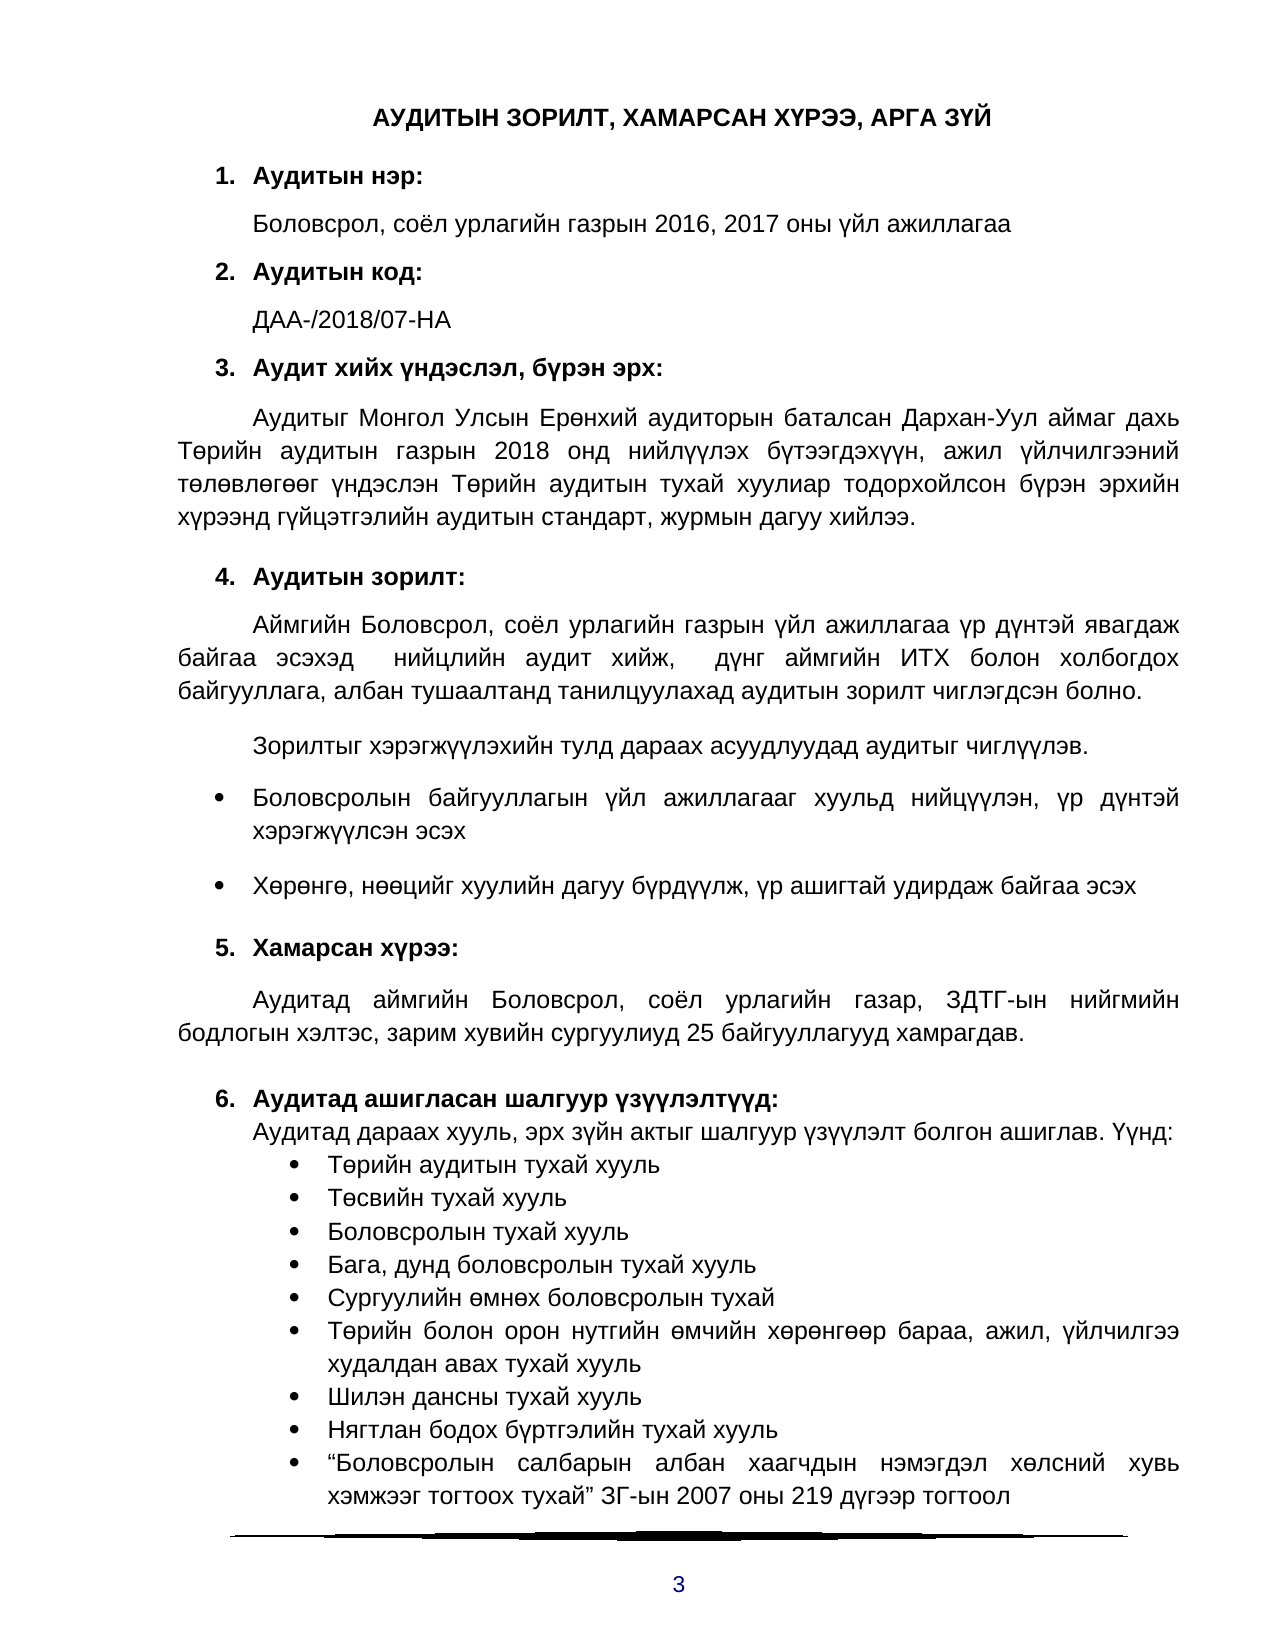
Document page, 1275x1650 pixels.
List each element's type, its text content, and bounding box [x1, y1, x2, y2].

list Төрийн аудитын тухай хууль [290, 1150, 1181, 1179]
list Аудитад ашигласан шалгуур үзүүлэлтүүд: [215, 1084, 1181, 1113]
text Аудитад дараах хууль, эрх зүйн актыг шалгуур үзүүлэлт болгон ашиглав. Үүнд: [177, 1117, 1176, 1146]
list Аудитын код: [215, 257, 1181, 286]
list Аудитын зорилт: [215, 562, 1181, 591]
list ДАА-/2018/07-НА [252, 305, 1181, 333]
text АУДИТЫН ЗОРИЛТ, ХАМАРСАН ХҮРЭЭ, АРГА ЗҮЙ [177, 103, 1181, 132]
list Бага, дунд боловсролын тухай хууль [290, 1249, 1181, 1278]
list Төрийн болон орон нутгийн өмчийн хөрөнгөөр бараа, ажил, үйлчилгээ худалдан авах тухай хууль [290, 1316, 1181, 1378]
text Аймгийн Боловсрол, соёл урлагийн газрын үйл ажиллагаа үр дүнтэй явагдаж байгаа эсэхэд нийцлийн аудит хийж, дүнг аймгийн ИТХ болон холбогдох байгууллага, албан тушаалтанд танилцуулахад аудитын зорилт чиглэгдсэн болно. [177, 610, 1181, 704]
list Шилэн дансны тухай хууль [290, 1382, 1181, 1411]
list Нягтлан бодох бүртгэлийн тухай хууль [290, 1415, 1181, 1444]
list Сургуулийн өмнөх боловсролын тухай [290, 1283, 1181, 1312]
text Боловсрол, соёл урлагийн газрын 2016, 2017 оны үйл ажиллагаа [252, 209, 1181, 238]
text Аудитад аймгийн Боловсрол, соёл урлагийн газар, ЗДТГ-ын нийгмийн бодлогын хэлтэс, зарим хувийн сургуулиуд 25 байгууллагууд хамрагдав. [177, 985, 1181, 1047]
list Хамарсан хүрээ: [215, 933, 1181, 962]
list Хөрөнгө, нөөцийг хуулийн дагуу бүрдүүлж, үр ашигтай удирдаж байгаа эсэх [215, 871, 1181, 900]
list Боловсролын тухай хууль [290, 1216, 1181, 1245]
list Аудит хийх үндэслэл, бүрэн эрх: [215, 353, 1181, 381]
list Аудитын нэр: [215, 161, 1181, 190]
list “Боловсролын салбарын албан хаагчдын нэмэгдэл хөлсний хувь хэмжээг тогтоох тухай” ЗГ-ын 2007 оны 219 дүгээр тогтоол [290, 1448, 1181, 1510]
list Төсвийн тухай хууль [290, 1183, 1181, 1212]
list Боловсролын байгууллагын үйл ажиллагааг хуульд нийцүүлэн, үр дүнтэй хэрэгжүүлсэн эсэх [215, 783, 1181, 845]
text Зорилтыг хэрэгжүүлэхийн тулд дараах асуудлуудад аудитыг чиглүүлэв. [177, 731, 1181, 759]
text Аудитыг Монгол Улсын Ерөнхий аудиторын баталсан Дархан-Уул аймаг дахь Төрийн аудитын газрын 2018 онд нийлүүлэх бүтээгдэхүүн, ажил үйлчилгээний төлөвлөгөөг үндэслэн Төрийн аудитын тухай хуулиар тодорхойлсон бүрэн эрхийн хүрээнд гүйцэтгэлийн аудитын стандарт, журмын дагуу хийлээ. [177, 403, 1181, 531]
